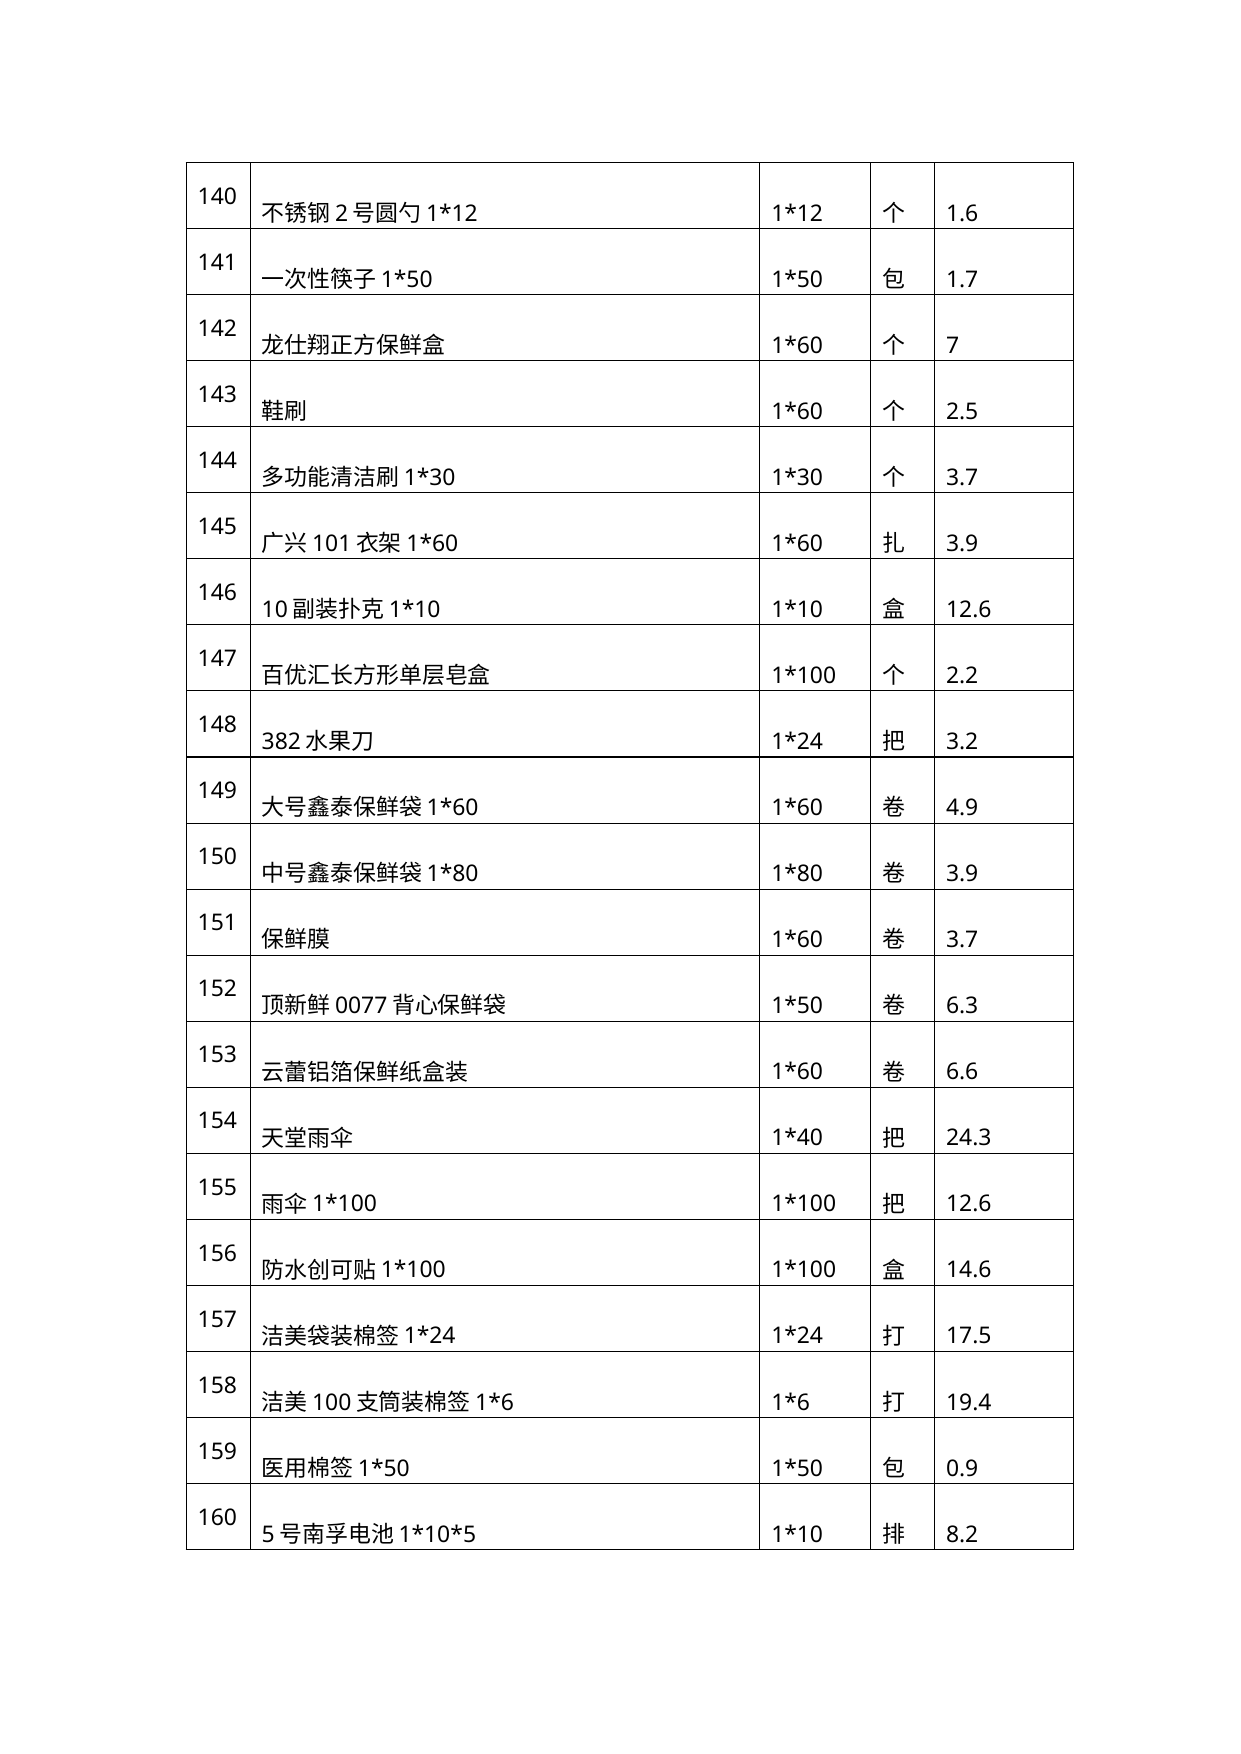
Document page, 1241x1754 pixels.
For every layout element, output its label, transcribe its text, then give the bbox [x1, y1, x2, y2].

table_cell 1*50 [760, 1418, 870, 1483]
table_cell 洁美100支筒装棉签1*6 [251, 1352, 759, 1417]
table_cell 155 [187, 1154, 250, 1219]
table_cell 10副装扑克1*10 [251, 559, 759, 624]
table_cell 洁美袋装棉签1*24 [251, 1286, 759, 1351]
table_cell 云蕾铝箔保鲜纸盒装 [251, 1022, 759, 1087]
table_cell 160 [187, 1484, 250, 1549]
table_cell 1*60 [760, 890, 870, 954]
table_cell 广兴101衣架1*60 [251, 493, 759, 558]
table_cell 17.5 [935, 1286, 1073, 1351]
table_cell 防水创可贴1*100 [251, 1220, 759, 1285]
table_cell 排 [871, 1484, 934, 1549]
table_cell 5号南孚电池1*10*5 [251, 1484, 759, 1549]
table_cell 12.6 [935, 1154, 1073, 1219]
table_cell 8.2 [935, 1484, 1073, 1549]
table_cell 149 [187, 758, 250, 822]
table_cell 140 [187, 163, 250, 228]
table_cell 24.3 [935, 1088, 1073, 1153]
table_cell 把 [871, 1088, 934, 1153]
table_cell 扎 [871, 493, 934, 558]
table_cell 包 [871, 229, 934, 294]
table_cell 不锈钢2号圆勺1*12 [251, 163, 759, 228]
table_cell 150 [187, 824, 250, 888]
table_cell 1*60 [760, 758, 870, 822]
table_cell 打 [871, 1352, 934, 1417]
table_cell 1*12 [760, 163, 870, 228]
table_cell 个 [871, 361, 934, 426]
table_cell 144 [187, 427, 250, 492]
table_cell 鞋刷 [251, 361, 759, 426]
table_cell 1*40 [760, 1088, 870, 1153]
table_cell 卷 [871, 890, 934, 954]
table_cell 1*50 [760, 956, 870, 1021]
table_cell 2.2 [935, 625, 1073, 690]
table_cell 0.9 [935, 1418, 1073, 1483]
table_cell 7 [935, 295, 1073, 360]
table_cell 14.6 [935, 1220, 1073, 1285]
table_cell 顶新鲜0077背心保鲜袋 [251, 956, 759, 1021]
table_cell 1*24 [760, 691, 870, 756]
table_cell 157 [187, 1286, 250, 1351]
table_cell 打 [871, 1286, 934, 1351]
table_cell 包 [871, 1418, 934, 1483]
table_cell 1.7 [935, 229, 1073, 294]
table_cell 3.9 [935, 493, 1073, 558]
table_cell 3.7 [935, 890, 1073, 954]
table_cell 盒 [871, 559, 934, 624]
table_cell 个 [871, 427, 934, 492]
table_cell 158 [187, 1352, 250, 1417]
table_cell 1*80 [760, 824, 870, 888]
table_cell 147 [187, 625, 250, 690]
table_cell 156 [187, 1220, 250, 1285]
table_cell 152 [187, 956, 250, 1021]
table_cell 天堂雨伞 [251, 1088, 759, 1153]
table_cell 1*60 [760, 295, 870, 360]
table_cell 2.5 [935, 361, 1073, 426]
table_cell 雨伞1*100 [251, 1154, 759, 1219]
table_cell 1*100 [760, 1220, 870, 1285]
table_cell 个 [871, 625, 934, 690]
table_cell 153 [187, 1022, 250, 1087]
table_cell 1*60 [760, 1022, 870, 1087]
table_cell 142 [187, 295, 250, 360]
table_cell 龙仕翔正方保鲜盒 [251, 295, 759, 360]
table_cell 143 [187, 361, 250, 426]
table_cell 148 [187, 691, 250, 756]
table_cell 多功能清洁刷1*30 [251, 427, 759, 492]
table_cell 6.3 [935, 956, 1073, 1021]
table_cell 把 [871, 1154, 934, 1219]
table_cell 145 [187, 493, 250, 558]
table_cell 1*10 [760, 559, 870, 624]
table_cell 1*30 [760, 427, 870, 492]
table_cell 1*60 [760, 493, 870, 558]
table_cell 百优汇长方形单层皂盒 [251, 625, 759, 690]
table_cell 个 [871, 295, 934, 360]
table_cell 1*50 [760, 229, 870, 294]
table_cell 1*6 [760, 1352, 870, 1417]
table_cell 154 [187, 1088, 250, 1153]
table_cell 1*100 [760, 1154, 870, 1219]
table_cell 盒 [871, 1220, 934, 1285]
table_cell 19.4 [935, 1352, 1073, 1417]
table_cell 1.6 [935, 163, 1073, 228]
table_cell 12.6 [935, 559, 1073, 624]
table_cell 146 [187, 559, 250, 624]
table_cell 1*100 [760, 625, 870, 690]
table_cell 大号鑫泰保鲜袋1*60 [251, 758, 759, 822]
table_cell 4.9 [935, 758, 1073, 822]
table_cell 6.6 [935, 1022, 1073, 1087]
table_cell 3.7 [935, 427, 1073, 492]
table_cell 卷 [871, 758, 934, 822]
table_cell 个 [871, 163, 934, 228]
table_cell 医用棉签1*50 [251, 1418, 759, 1483]
table_cell 卷 [871, 1022, 934, 1087]
table_cell 一次性筷子1*50 [251, 229, 759, 294]
table_cell 保鲜膜 [251, 890, 759, 954]
table_cell 把 [871, 691, 934, 756]
table_cell 382水果刀 [251, 691, 759, 756]
table_cell 159 [187, 1418, 250, 1483]
table_cell 141 [187, 229, 250, 294]
table_cell 卷 [871, 956, 934, 1021]
table_cell 3.2 [935, 691, 1073, 756]
table_cell 卷 [871, 824, 934, 888]
table_cell 1*60 [760, 361, 870, 426]
table_cell 中号鑫泰保鲜袋1*80 [251, 824, 759, 888]
table_cell 1*10 [760, 1484, 870, 1549]
table_cell 3.9 [935, 824, 1073, 888]
table_cell 151 [187, 890, 250, 954]
table_cell 1*24 [760, 1286, 870, 1351]
